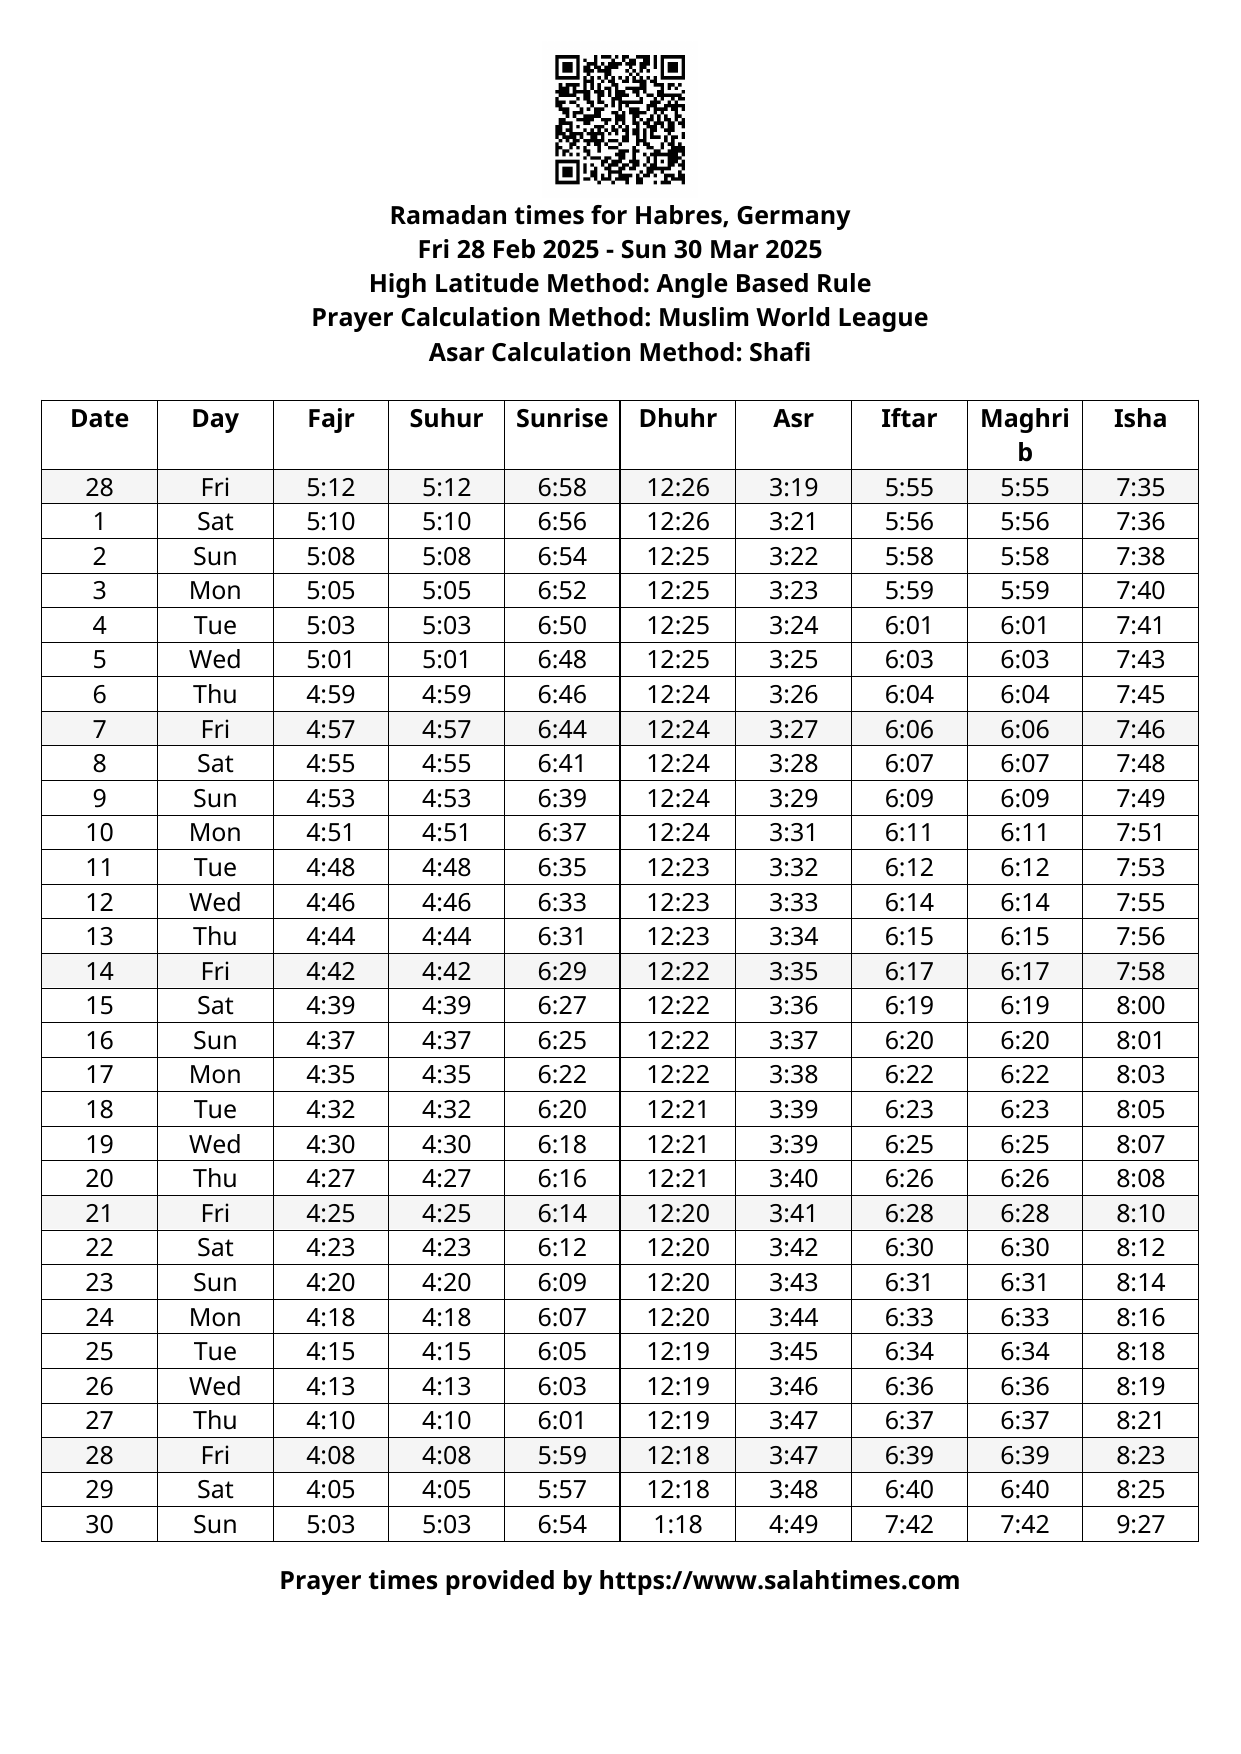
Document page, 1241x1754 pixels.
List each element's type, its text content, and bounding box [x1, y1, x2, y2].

table_cell 4:08 [274, 1438, 388, 1472]
table_cell 5:05 [274, 574, 388, 607]
table_cell 4:30 [389, 1127, 504, 1160]
table_cell 6:03 [505, 1369, 619, 1402]
table_header Sunrise [505, 401, 619, 469]
table_cell 4:59 [389, 677, 504, 711]
table_cell 4:18 [274, 1300, 388, 1333]
table_cell 29 [42, 1473, 157, 1506]
table_cell 6:23 [968, 1092, 1082, 1126]
table_cell 4:48 [274, 850, 388, 884]
table_cell 3:47 [736, 1438, 851, 1472]
table_cell 3 [42, 574, 157, 607]
table_cell 3:25 [736, 643, 851, 676]
table_cell 6:07 [968, 746, 1082, 780]
table_cell 5:10 [389, 504, 504, 538]
table_cell 4:55 [274, 746, 388, 780]
table_cell 3:45 [736, 1334, 851, 1368]
table_cell 8:25 [1083, 1473, 1198, 1506]
table_cell 3:26 [736, 677, 851, 711]
table_cell 4:23 [274, 1231, 388, 1264]
table_cell 9 [42, 781, 157, 814]
table_cell 5:59 [852, 574, 967, 607]
table_cell 5:58 [968, 539, 1082, 572]
table_cell 8:10 [1083, 1196, 1198, 1229]
table_cell 6:12 [968, 850, 1082, 884]
table_cell 30 [42, 1507, 157, 1541]
table_cell 25 [42, 1334, 157, 1368]
table_cell 5:03 [389, 608, 504, 642]
text Ramadan times for Habres, Germany [42, 198, 1198, 232]
table_cell 6:31 [852, 1265, 967, 1299]
table_cell 4:39 [274, 989, 388, 1022]
table_cell 8:01 [1083, 1023, 1198, 1057]
table_cell 7:46 [1083, 712, 1198, 745]
table_cell 26 [42, 1369, 157, 1402]
table_cell 4:05 [389, 1473, 504, 1506]
table_cell 6:18 [505, 1127, 619, 1160]
table_cell 3:37 [736, 1023, 851, 1057]
table_cell 12:19 [621, 1369, 735, 1402]
table_cell 3:19 [736, 470, 851, 503]
table_cell Sat [158, 746, 273, 780]
table_cell 6:22 [968, 1058, 1082, 1091]
table_cell 6:25 [852, 1127, 967, 1160]
table_cell 6:33 [852, 1300, 967, 1333]
table_cell 6:14 [968, 885, 1082, 918]
table_cell 3:21 [736, 504, 851, 538]
table_cell 27 [42, 1404, 157, 1437]
table_cell 5:57 [505, 1473, 619, 1506]
table_cell 10 [42, 816, 157, 849]
table_cell 5 [42, 643, 157, 676]
table_cell 3:47 [736, 1404, 851, 1437]
table_cell 12 [42, 885, 157, 918]
table_cell 6:09 [505, 1265, 619, 1299]
table_cell 7:51 [1083, 816, 1198, 849]
table_cell 12:23 [621, 850, 735, 884]
table_cell 12:22 [621, 954, 735, 987]
table_cell 12:20 [621, 1196, 735, 1229]
table_cell 6:35 [505, 850, 619, 884]
table_cell Tue [158, 850, 273, 884]
table_cell 6:07 [852, 746, 967, 780]
table_cell 4:37 [389, 1023, 504, 1057]
table_cell 6:25 [505, 1023, 619, 1057]
table_cell 12:25 [621, 574, 735, 607]
table_cell 4 [42, 608, 157, 642]
table_header Day [158, 401, 273, 469]
table_cell 4:35 [389, 1058, 504, 1091]
table_cell 3:31 [736, 816, 851, 849]
table_cell 12:20 [621, 1300, 735, 1333]
picture [542, 41, 699, 198]
table_cell 6:31 [505, 919, 619, 953]
table_cell 4:53 [274, 781, 388, 814]
table_cell 6:54 [505, 539, 619, 572]
table_cell 3:29 [736, 781, 851, 814]
table_cell 12:23 [621, 885, 735, 918]
table_cell 4:10 [389, 1404, 504, 1437]
table_cell Thu [158, 677, 273, 711]
table_cell Tue [158, 1092, 273, 1126]
table_cell 4:05 [274, 1473, 388, 1506]
table_cell 6:04 [852, 677, 967, 711]
table_cell 5:01 [389, 643, 504, 676]
table_cell 3:24 [736, 608, 851, 642]
table_cell Thu [158, 1161, 273, 1195]
table_cell Mon [158, 574, 273, 607]
table_header Maghrib [968, 401, 1082, 469]
table_cell 12:23 [621, 919, 735, 953]
table_cell 5:12 [274, 470, 388, 503]
table_cell 7:42 [968, 1507, 1082, 1541]
table_cell 8:05 [1083, 1092, 1198, 1126]
table_cell 6:25 [968, 1127, 1082, 1160]
table_cell 4:51 [274, 816, 388, 849]
table_cell 6:40 [968, 1473, 1082, 1506]
table_cell 3:32 [736, 850, 851, 884]
table_cell 17 [42, 1058, 157, 1091]
table_cell 5:05 [389, 574, 504, 607]
table_cell 6:14 [505, 1196, 619, 1229]
table_cell 6:41 [505, 746, 619, 780]
table_cell 8:14 [1083, 1265, 1198, 1299]
table_cell Fri [158, 712, 273, 745]
table_cell 7:48 [1083, 746, 1198, 780]
table_cell 6:28 [852, 1196, 967, 1229]
table_cell 7:41 [1083, 608, 1198, 642]
table_cell 6:23 [852, 1092, 967, 1126]
table_cell Sun [158, 1265, 273, 1299]
table_cell 3:39 [736, 1092, 851, 1126]
table_cell 3:41 [736, 1196, 851, 1229]
table_cell 7:40 [1083, 574, 1198, 607]
table_cell 6:26 [852, 1161, 967, 1195]
table_cell 6:01 [968, 608, 1082, 642]
table_cell 4:27 [389, 1161, 504, 1195]
table_cell 8:18 [1083, 1334, 1198, 1368]
table_cell 4:23 [389, 1231, 504, 1264]
table_cell 8:12 [1083, 1231, 1198, 1264]
table_cell 3:23 [736, 574, 851, 607]
table_cell 6:11 [852, 816, 967, 849]
table_cell 4:20 [389, 1265, 504, 1299]
table_cell 5:55 [968, 470, 1082, 503]
table_cell 3:40 [736, 1161, 851, 1195]
table_cell Mon [158, 1300, 273, 1333]
table_cell 12:21 [621, 1161, 735, 1195]
table_cell 6:44 [505, 712, 619, 745]
table_cell 12:22 [621, 1058, 735, 1091]
table_cell 6:36 [852, 1369, 967, 1402]
table_cell 12:18 [621, 1438, 735, 1472]
table_cell Mon [158, 1058, 273, 1091]
table_cell 6:52 [505, 574, 619, 607]
table_cell 5:03 [274, 1507, 388, 1541]
text Fri 28 Feb 2025 - Sun 30 Mar 2025 [42, 232, 1198, 266]
table_cell 4:46 [274, 885, 388, 918]
table_cell Sun [158, 539, 273, 572]
table_cell 12:24 [621, 781, 735, 814]
table_cell 6:34 [968, 1334, 1082, 1368]
table_cell 7 [42, 712, 157, 745]
table_cell 4:32 [389, 1092, 504, 1126]
table_cell 4:59 [274, 677, 388, 711]
table_cell 6:09 [968, 781, 1082, 814]
table_cell 4:55 [389, 746, 504, 780]
table_cell 7:49 [1083, 781, 1198, 814]
table_cell 4:48 [389, 850, 504, 884]
table_cell 7:42 [852, 1507, 967, 1541]
table_cell Wed [158, 643, 273, 676]
table_cell 4:44 [389, 919, 504, 953]
table_cell 5:12 [389, 470, 504, 503]
table_cell 15 [42, 989, 157, 1022]
table_cell Sat [158, 504, 273, 538]
table_cell 6 [42, 677, 157, 711]
table_header Asr [736, 401, 851, 469]
table_cell 4:18 [389, 1300, 504, 1333]
table_cell 11 [42, 850, 157, 884]
table_cell 5:10 [274, 504, 388, 538]
table_header Isha [1083, 401, 1198, 469]
table_cell 7:36 [1083, 504, 1198, 538]
table_cell Fri [158, 1438, 273, 1472]
table_cell 16 [42, 1023, 157, 1057]
table_cell 5:08 [274, 539, 388, 572]
table_cell 8 [42, 746, 157, 780]
table_cell 4:25 [274, 1196, 388, 1229]
table_cell 6:14 [852, 885, 967, 918]
table_cell 3:39 [736, 1127, 851, 1160]
table_cell Sun [158, 1507, 273, 1541]
table_cell 6:19 [968, 989, 1082, 1022]
table_cell 12:24 [621, 712, 735, 745]
table_cell 6:54 [505, 1507, 619, 1541]
table_cell 3:38 [736, 1058, 851, 1091]
table_cell Thu [158, 919, 273, 953]
table_cell 7:58 [1083, 954, 1198, 987]
table_cell 4:15 [274, 1334, 388, 1368]
table_cell 6:09 [852, 781, 967, 814]
table_cell 6:07 [505, 1300, 619, 1333]
table_cell 6:11 [968, 816, 1082, 849]
table_cell 6:37 [505, 816, 619, 849]
table_cell 12:22 [621, 989, 735, 1022]
text Prayer times provided by https://www.salahtimes.com [42, 1563, 1198, 1597]
table_cell 3:48 [736, 1473, 851, 1506]
table_cell 12:21 [621, 1092, 735, 1126]
table_cell 5:56 [968, 504, 1082, 538]
table_cell 6:31 [968, 1265, 1082, 1299]
table_cell 4:53 [389, 781, 504, 814]
table_cell Thu [158, 1404, 273, 1437]
table_cell 6:26 [968, 1161, 1082, 1195]
table_cell 12:21 [621, 1127, 735, 1160]
table_cell Tue [158, 1334, 273, 1368]
table_cell 6:28 [968, 1196, 1082, 1229]
table_cell 6:39 [505, 781, 619, 814]
table_cell 6:06 [852, 712, 967, 745]
table_cell 4:13 [274, 1369, 388, 1402]
table_cell 6:39 [852, 1438, 967, 1472]
table_cell 12:26 [621, 470, 735, 503]
table_cell 6:58 [505, 470, 619, 503]
table_cell 13 [42, 919, 157, 953]
table_cell 4:35 [274, 1058, 388, 1091]
table_cell 22 [42, 1231, 157, 1264]
table_cell 12:25 [621, 608, 735, 642]
table_cell Tue [158, 608, 273, 642]
table_cell 6:19 [852, 989, 967, 1022]
table_cell 1:18 [621, 1507, 735, 1541]
table_cell 3:33 [736, 885, 851, 918]
table_cell 4:44 [274, 919, 388, 953]
table_cell 4:15 [389, 1334, 504, 1368]
table_cell 4:08 [389, 1438, 504, 1472]
table_cell 5:03 [389, 1507, 504, 1541]
table_cell Sat [158, 989, 273, 1022]
table_cell 3:35 [736, 954, 851, 987]
table_cell 28 [42, 470, 157, 503]
table_cell 6:17 [968, 954, 1082, 987]
table_header Iftar [852, 401, 967, 469]
table_cell 18 [42, 1092, 157, 1126]
table_cell 21 [42, 1196, 157, 1229]
table_cell 4:42 [389, 954, 504, 987]
table_cell 4:57 [389, 712, 504, 745]
table_cell 3:44 [736, 1300, 851, 1333]
table_cell 6:33 [505, 885, 619, 918]
table_cell 12:19 [621, 1334, 735, 1368]
table_cell 12:25 [621, 643, 735, 676]
table_cell 4:49 [736, 1507, 851, 1541]
table_cell 3:34 [736, 919, 851, 953]
table_cell 28 [42, 1438, 157, 1472]
table_cell 8:00 [1083, 989, 1198, 1022]
table_cell 12:19 [621, 1404, 735, 1437]
table_cell 3:22 [736, 539, 851, 572]
table_cell 6:46 [505, 677, 619, 711]
table_cell 4:27 [274, 1161, 388, 1195]
table_cell 2 [42, 539, 157, 572]
table_header Fajr [274, 401, 388, 469]
table_cell 6:30 [852, 1231, 967, 1264]
table_cell 7:43 [1083, 643, 1198, 676]
table_cell 6:12 [505, 1231, 619, 1264]
table_cell 4:51 [389, 816, 504, 849]
table_cell 6:06 [968, 712, 1082, 745]
table_cell 12:24 [621, 746, 735, 780]
table_cell Wed [158, 885, 273, 918]
table_cell 8:16 [1083, 1300, 1198, 1333]
table_cell 4:20 [274, 1265, 388, 1299]
table_cell 6:29 [505, 954, 619, 987]
table_cell Sat [158, 1231, 273, 1264]
table_cell 4:32 [274, 1092, 388, 1126]
table_header Suhur [389, 401, 504, 469]
table_cell 4:57 [274, 712, 388, 745]
table_cell 4:46 [389, 885, 504, 918]
table_cell 20 [42, 1161, 157, 1195]
table_cell 12:18 [621, 1473, 735, 1506]
table_cell 12:24 [621, 816, 735, 849]
table_cell 7:45 [1083, 677, 1198, 711]
table_cell 6:36 [968, 1369, 1082, 1402]
table_cell 5:01 [274, 643, 388, 676]
table_cell 5:56 [852, 504, 967, 538]
table_cell 7:56 [1083, 919, 1198, 953]
table_cell 23 [42, 1265, 157, 1299]
table_cell 12:25 [621, 539, 735, 572]
table_cell 5:55 [852, 470, 967, 503]
table_cell 19 [42, 1127, 157, 1160]
table_cell 6:22 [505, 1058, 619, 1091]
table_cell 6:39 [968, 1438, 1082, 1472]
table_cell 4:25 [389, 1196, 504, 1229]
table_cell 5:58 [852, 539, 967, 572]
table_cell 3:27 [736, 712, 851, 745]
table_cell 4:10 [274, 1404, 388, 1437]
table_cell 5:03 [274, 608, 388, 642]
table_cell Sun [158, 1023, 273, 1057]
text Prayer Calculation Method: Muslim World League [42, 300, 1198, 334]
table_cell 6:56 [505, 504, 619, 538]
table_cell 8:21 [1083, 1404, 1198, 1437]
table_cell 4:39 [389, 989, 504, 1022]
table_cell 6:03 [852, 643, 967, 676]
table_cell 6:50 [505, 608, 619, 642]
table_cell 6:34 [852, 1334, 967, 1368]
table_cell 8:23 [1083, 1438, 1198, 1472]
table_cell Sun [158, 781, 273, 814]
table_cell 6:15 [852, 919, 967, 953]
table_cell 4:42 [274, 954, 388, 987]
table_cell Fri [158, 470, 273, 503]
table_cell 6:01 [505, 1404, 619, 1437]
table_cell Wed [158, 1369, 273, 1402]
table_cell 12:22 [621, 1023, 735, 1057]
table_cell 3:46 [736, 1369, 851, 1402]
table_cell 3:42 [736, 1231, 851, 1264]
table_cell 5:59 [968, 574, 1082, 607]
table_cell 6:20 [505, 1092, 619, 1126]
table_cell 8:07 [1083, 1127, 1198, 1160]
table_cell 6:15 [968, 919, 1082, 953]
table_cell 6:20 [968, 1023, 1082, 1057]
table_cell 12:26 [621, 504, 735, 538]
table_cell Mon [158, 816, 273, 849]
table_cell 4:37 [274, 1023, 388, 1057]
table_cell 6:37 [852, 1404, 967, 1437]
table_cell 6:20 [852, 1023, 967, 1057]
table_cell 6:05 [505, 1334, 619, 1368]
table_cell Wed [158, 1127, 273, 1160]
table_cell 7:53 [1083, 850, 1198, 884]
table_cell 5:59 [505, 1438, 619, 1472]
table_cell 12:20 [621, 1265, 735, 1299]
table_cell 6:03 [968, 643, 1082, 676]
table_cell 6:48 [505, 643, 619, 676]
table_cell 4:13 [389, 1369, 504, 1402]
table_cell 6:22 [852, 1058, 967, 1091]
table_cell 12:20 [621, 1231, 735, 1264]
table_cell 6:16 [505, 1161, 619, 1195]
table_cell 6:27 [505, 989, 619, 1022]
table_cell 3:36 [736, 989, 851, 1022]
table_cell 5:08 [389, 539, 504, 572]
table_cell 7:38 [1083, 539, 1198, 572]
table_cell 6:17 [852, 954, 967, 987]
table_cell 6:37 [968, 1404, 1082, 1437]
table_cell Sat [158, 1473, 273, 1506]
text High Latitude Method: Angle Based Rule [42, 266, 1198, 300]
table_cell 6:40 [852, 1473, 967, 1506]
table_cell 12:24 [621, 677, 735, 711]
table_cell 6:30 [968, 1231, 1082, 1264]
text Asar Calculation Method: Shafi [42, 334, 1198, 368]
table_cell 8:08 [1083, 1161, 1198, 1195]
table_cell 8:19 [1083, 1369, 1198, 1402]
table_header Date [42, 401, 157, 469]
table_cell 14 [42, 954, 157, 987]
table_header Dhuhr [621, 401, 735, 469]
table_cell 4:30 [274, 1127, 388, 1160]
table_cell 1 [42, 504, 157, 538]
table_cell Fri [158, 954, 273, 987]
table_cell 6:04 [968, 677, 1082, 711]
table_cell 3:28 [736, 746, 851, 780]
table_cell 7:55 [1083, 885, 1198, 918]
table_cell 6:01 [852, 608, 967, 642]
table_cell 3:43 [736, 1265, 851, 1299]
table_cell 9:27 [1083, 1507, 1198, 1541]
table_cell Fri [158, 1196, 273, 1229]
table_cell 8:03 [1083, 1058, 1198, 1091]
table_cell 6:12 [852, 850, 967, 884]
table_cell 7:35 [1083, 470, 1198, 503]
table_cell 24 [42, 1300, 157, 1333]
table_cell 6:33 [968, 1300, 1082, 1333]
